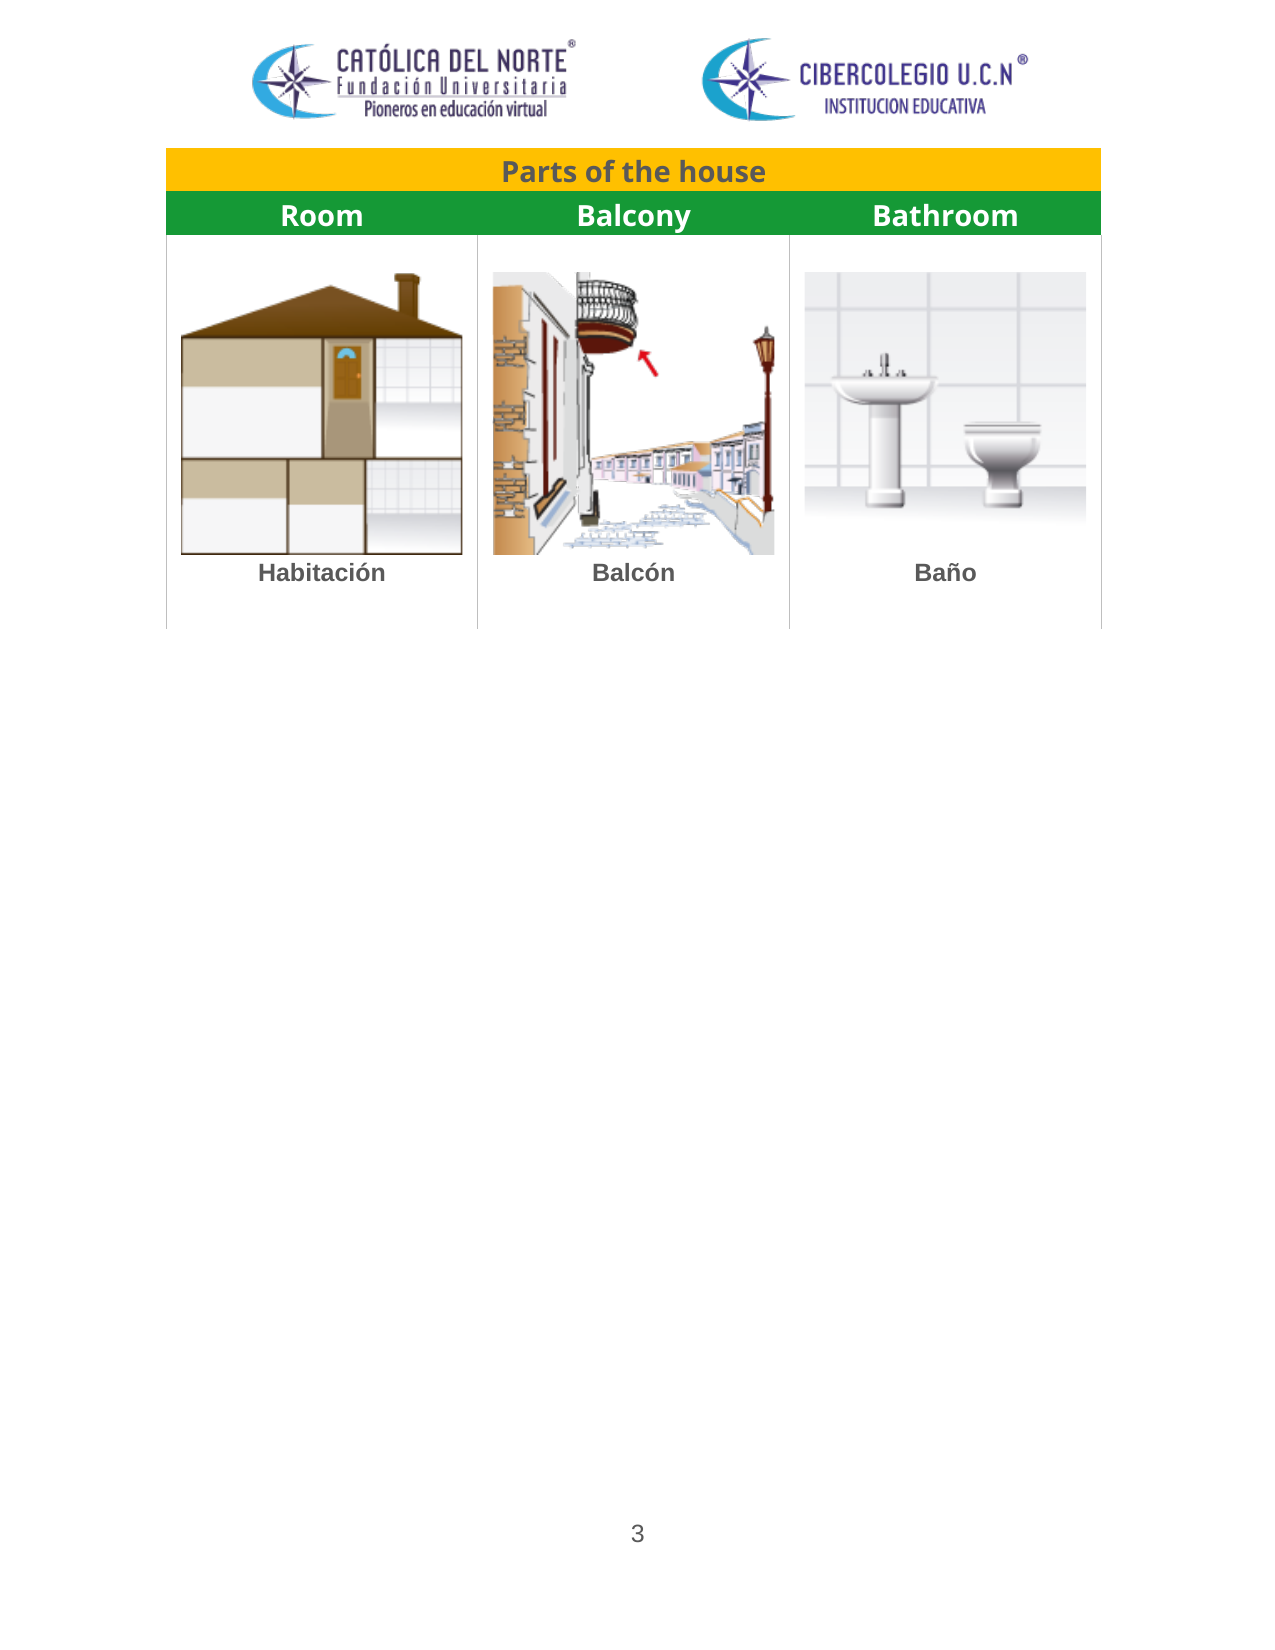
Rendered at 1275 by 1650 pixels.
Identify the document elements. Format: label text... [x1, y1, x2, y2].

table_cell Bathroom [789, 191, 1101, 235]
picture [492, 272, 775, 555]
picture [804, 272, 1087, 555]
table_cell Habitación [167, 235, 477, 629]
picture [672, 25, 1057, 133]
table_header Parts of the house [166, 148, 1101, 191]
table_cell Baño [790, 235, 1101, 629]
picture [181, 272, 463, 555]
picture [212, 22, 615, 135]
table_cell Balcón [478, 235, 789, 629]
table_cell Room [166, 191, 478, 235]
table_cell Balcony [478, 191, 789, 235]
